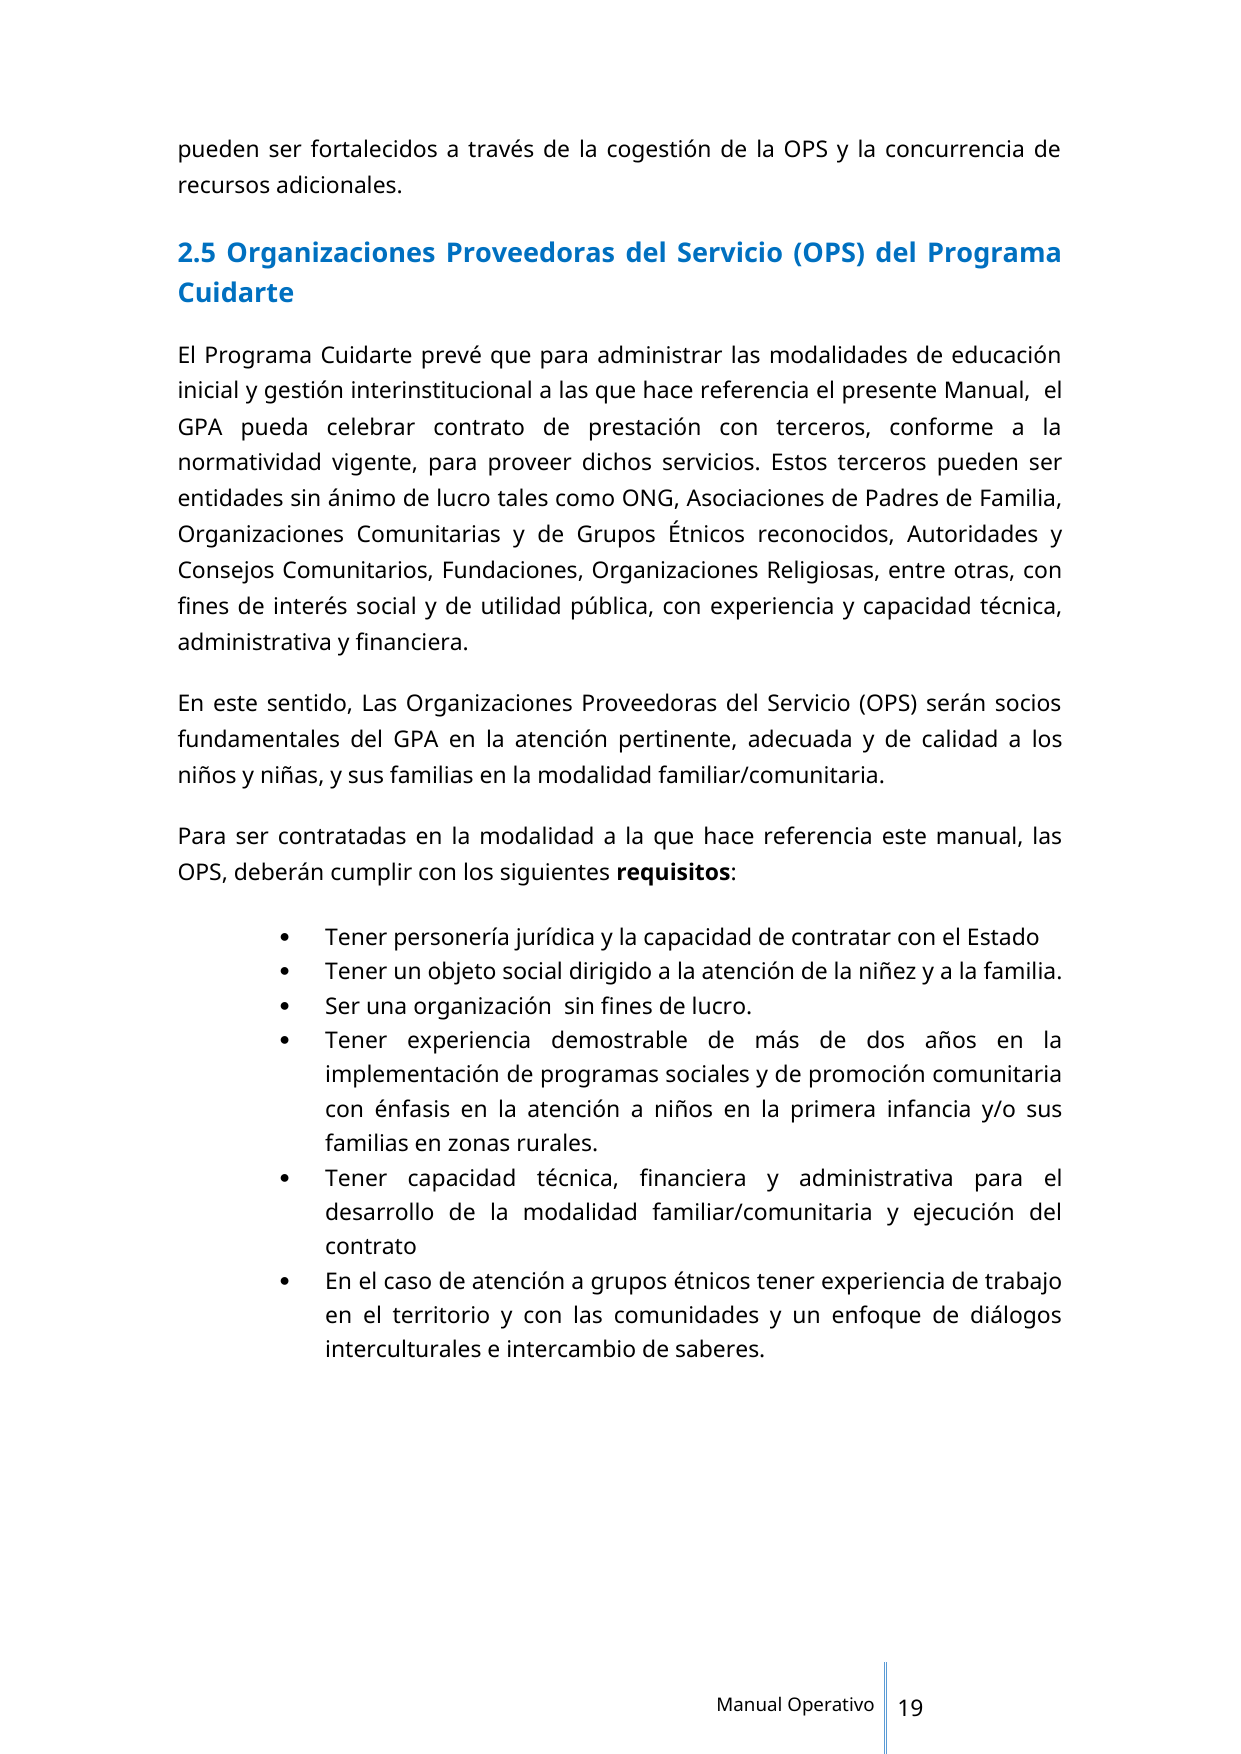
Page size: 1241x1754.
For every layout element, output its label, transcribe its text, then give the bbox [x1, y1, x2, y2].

list Ser una organización sin fines de lucro. [281, 989, 1063, 1021]
subtitle 2.5 Organizaciones Proveedoras del Servicio (OPS) del Programa Cuidarte [177, 234, 1063, 311]
list Tener capacidad técnica, financiera y administrativa para el desarrollo de la modalidad familiar/comunitaria y ejecución del contrato [281, 1161, 1063, 1261]
text Para ser contratadas en la modalidad a la que hace referencia este manual, las OPS, deberán cumplir con los siguientes requisitos: [177, 820, 1063, 887]
text En este sentido, Las Organizaciones Proveedoras del Servicio (OPS) serán socios fundamentales del GPA en la atención pertinente, adecuada y de calidad a los niños y niñas, y sus familias en la modalidad familiar/comunitaria. [177, 687, 1063, 790]
list Tener un objeto social dirigido a la atención de la niñez y a la familia. [281, 955, 1063, 986]
list En el caso de atención a grupos étnicos tener experiencia de trabajo en el territorio y con las comunidades y un enfoque de diálogos interculturales e intercambio de saberes. [281, 1264, 1063, 1364]
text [177, 133, 1063, 200]
text El Programa Cuidarte prevé que para administrar las modalidades de educación inicial y gestión interinstitucional a las que hace referencia el presente Manual, el GPA pueda celebrar contrato de prestación con terceros, conforme a la normatividad vigente, para proveer dichos servicios. Estos terceros pueden ser entidades sin ánimo de lucro tales como ONG, Asociaciones de Padres de Familia, Organizaciones Comunitarias y de Grupos Étnicos reconocidos, Autoridades y Consejos Comunitarios, Fundaciones, Organizaciones Religiosas, entre otras, con fines de interés social y de utilidad pública, con experiencia y capacidad técnica, administrativa y financiera. [177, 338, 1063, 657]
list Tener experiencia demostrable de más de dos años en la implementación de programas sociales y de promoción comunitaria con énfasis en la atención a niños en la primera infancia y/o sus familias en zonas rurales. [281, 1024, 1063, 1158]
list Tener personería jurídica y la capacidad de contratar con el Estado [281, 921, 1063, 952]
